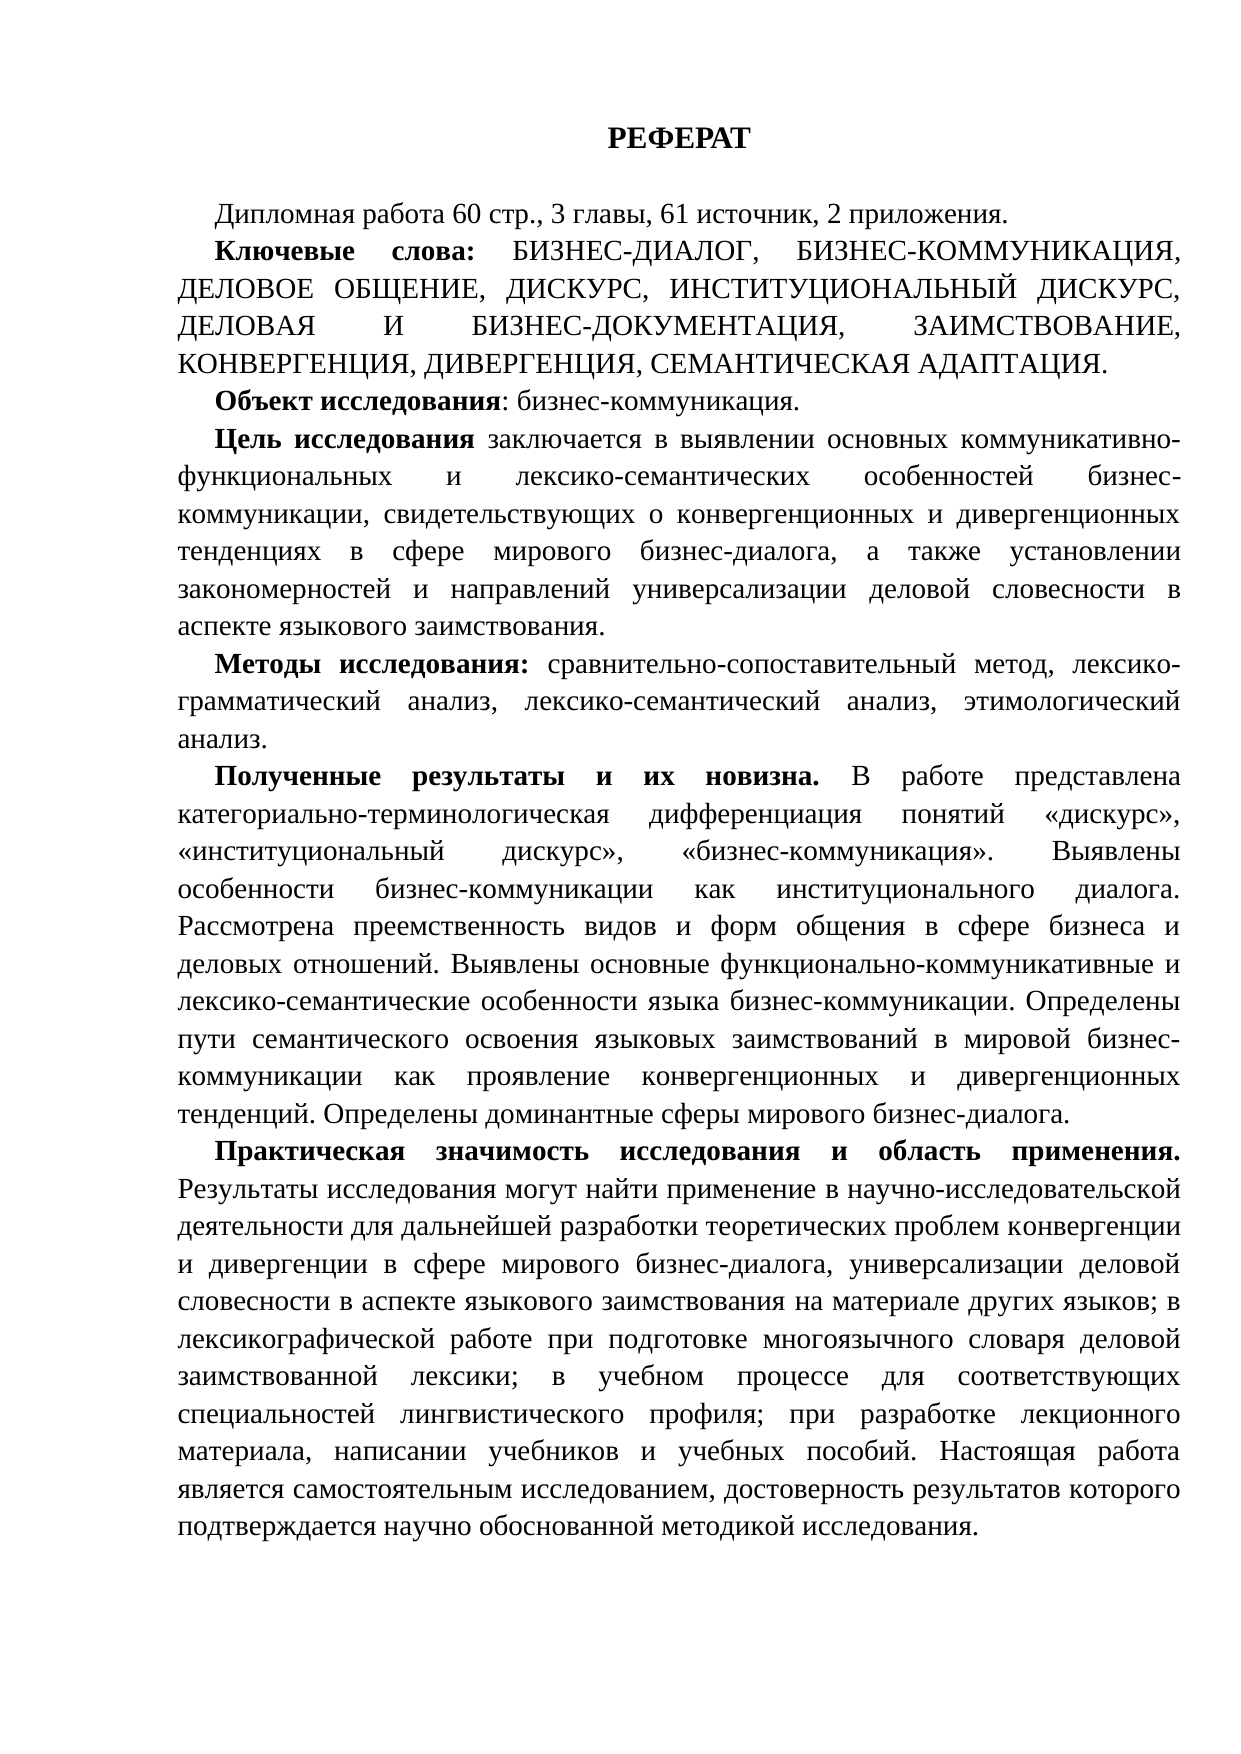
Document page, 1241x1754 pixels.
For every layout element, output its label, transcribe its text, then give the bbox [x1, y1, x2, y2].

text Ключевые слова: БИЗНЕС-ДИАЛОГ, БИЗНЕС-КОММУНИКАЦИЯ, ДЕЛОВОЕ ОБЩЕНИЕ, ДИСКУРС, ИНСТИТУЦИОНАЛЬНЫЙ ДИСКУРС, ДЕЛОВАЯ И БИЗНЕС-ДОКУМЕНТАЦИЯ, ЗАИМСТВОВАНИЕ, КОНВЕРГЕНЦИЯ, ДИВЕРГЕНЦИЯ, СЕМАНТИЧЕСКАЯ АДАПТАЦИЯ. [177, 231, 1181, 381]
text Цель исследования заключается в выявлении основных коммуникативно-функциональных и лексико-семантических особенностей бизнес-коммуникации, свидетельствующих о конвергенционных и дивергенционных тенденциях в сфере мирового бизнес-диалога, а также установлении закономерностей и направлений универсализации деловой словесности в аспекте языкового заимствования. [177, 418, 1181, 643]
text Методы исследования: сравнительно-сопоставительный метод, лексико-грамматический анализ, лексико-семантический анализ, этимологический анализ. [177, 643, 1181, 756]
text Полученные результаты и их новизна. В работе представлена категориально-терминологическая дифференциация понятий «дискурс», «институциональный дискурс», «бизнес-коммуникация». Выявлены особенности бизнес-коммуникации как институционального диалога. Рассмотрена преемственность видов и форм общения в сфере бизнеса и деловых отношений. Выявлены основные функционально-коммуникативные и лексико-семантические особенности языка бизнес-коммуникации. Определены пути семантического освоения языковых заимствований в мировой бизнес-коммуникации как проявление конвергенционных и дивергенционных тенденций. Определены доминантные сферы мирового бизнес-диалога. [177, 756, 1181, 1131]
subtitle РЕФЕРАТ [177, 118, 1181, 156]
text Дипломная работа 60 стр., 3 главы, 61 источник, 2 приложения. [177, 193, 1181, 231]
text Объект исследования: бизнес-коммуникация. [177, 381, 1181, 418]
text Практическая значимость исследования и область применения. Результаты исследования могут найти применение в научно-исследовательской деятельности для дальнейшей разработки теоретических проблем конвергенции и дивергенции в сфере мирового бизнес-диалога, универсализации деловой словесности в аспекте языкового заимствования на материале других языков; в лексикографической работе при подготовке многоязычного словаря деловой заимствованной лексики; в учебном процессе для соответствующих специальностей лингвистического профиля; при разработке лекционного материала, написании учебников и учебных пособий. Настоящая работа является самостоятельным исследованием, достоверность результатов которого подтверждается научно обоснованной методикой исследования. [177, 1131, 1181, 1543]
